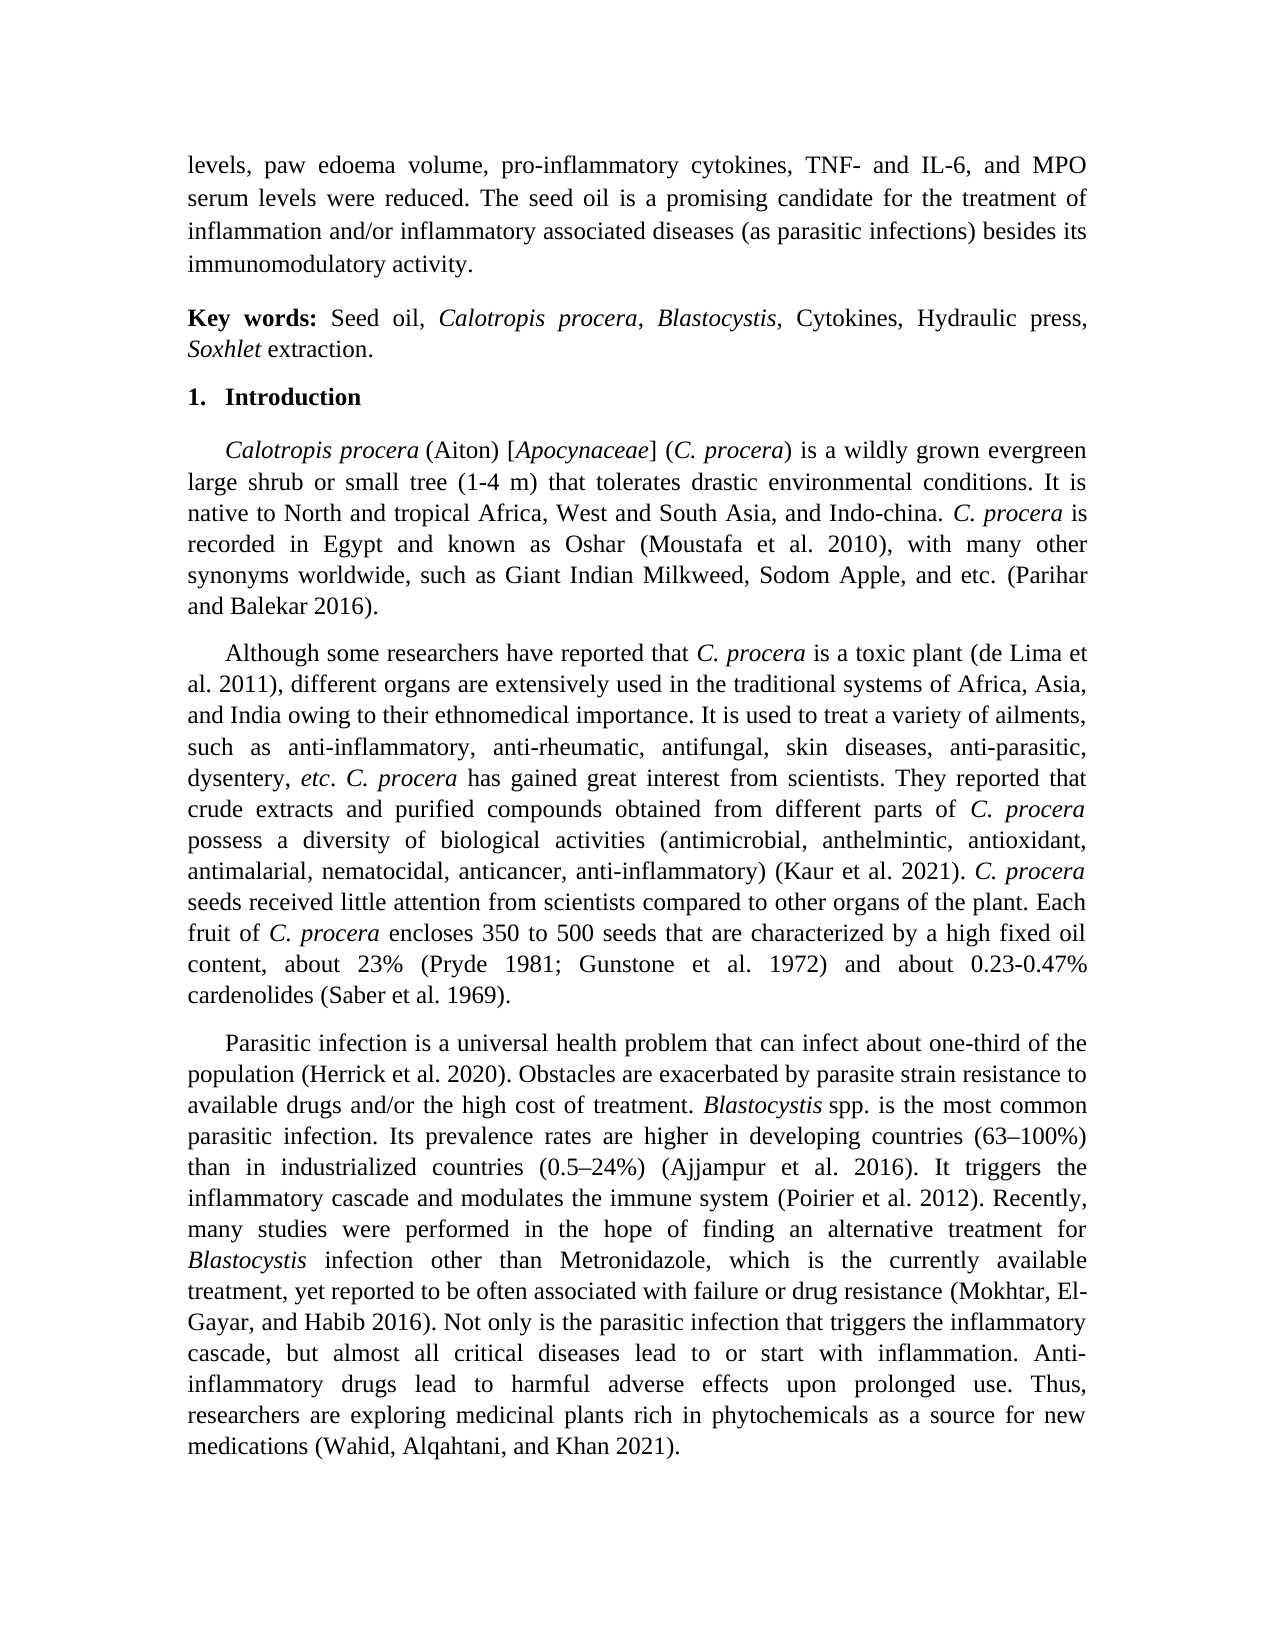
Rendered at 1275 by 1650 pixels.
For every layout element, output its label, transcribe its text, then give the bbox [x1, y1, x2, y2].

text Although some researchers have reported that C. procera is a toxic plant (de Lima et al. 2011), different organs are extensively used in the traditional systems of Africa, Asia, and India owing to their ethnomedical importance. It is used to treat a variety of ailments, such as anti-inflammatory, anti-rheumatic, antifungal, skin diseases, anti-parasitic, dysentery, etc. C. procera has gained great interest from scientists. They reported that crude extracts and purified compounds obtained from different parts of C. procera possess a diversity of biological activities (antimicrobial, anthelmintic, antioxidant, antimalarial, nematocidal, anticancer, anti-inflammatory) (Kaur et al. 2021). C. procera seeds received little attention from scientists compared to other organs of the plant. Each fruit of C. procera encloses 350 to 500 seeds that are characterized by a high fixed oil content, about 23% (Pryde 1981; Gunstone et al. 1972) and about 0.23-0.47% cardenolides (Saber et al. 1969). [187, 638, 1087, 1009]
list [187, 150, 1087, 278]
list Introduction [187, 382, 1087, 410]
text Parasitic infection is a universal health problem that can infect about one-third of the population (Herrick et al. 2020). Obstacles are exacerbated by parasite strain resistance to available drugs and/or the high cost of treatment. Blastocystis spp. is the most common parasitic infection. Its prevalence rates are higher in developing countries (63–100%) than in industrialized countries (0.5–24%) (Ajjampur et al. 2016). It triggers the inflammatory cascade and modulates the immune system (Poirier et al. 2012). Recently, many studies were performed in the hope of finding an alternative treatment for Blastocystis infection other than Metronidazole, which is the currently available treatment, yet reported to be often associated with failure or drug resistance (Mokhtar, El-Gayar, and Habib 2016). Not only is the parasitic infection that triggers the inflammatory cascade, but almost all critical diseases lead to or start with inflammation. Anti-inflammatory drugs lead to harmful adverse effects upon prolonged use. Thus, researchers are exploring medicinal plants rich in phytochemicals as a source for new medications (Wahid, Alqahtani, and Khan 2021). [187, 1028, 1087, 1460]
text Calotropis procera (Aiton) [Apocynaceae] (C. procera) is a wildly grown evergreen large shrub or small tree (1-4 m) that tolerates drastic environmental conditions. It is native to North and tropical Africa, West and South Asia, and Indo-china. C. procera is recorded in Egypt and known as Oshar (Moustafa et al. 2010), with many other synonyms worldwide, such as Giant Indian Milkweed, Sodom Apple, and etc. (Parihar and Balekar 2016). [187, 436, 1087, 619]
text Key words: Seed oil, Calotropis procera, Blastocystis, Cytokines, Hydraulic press, Soxhlet extraction. [187, 303, 1087, 363]
